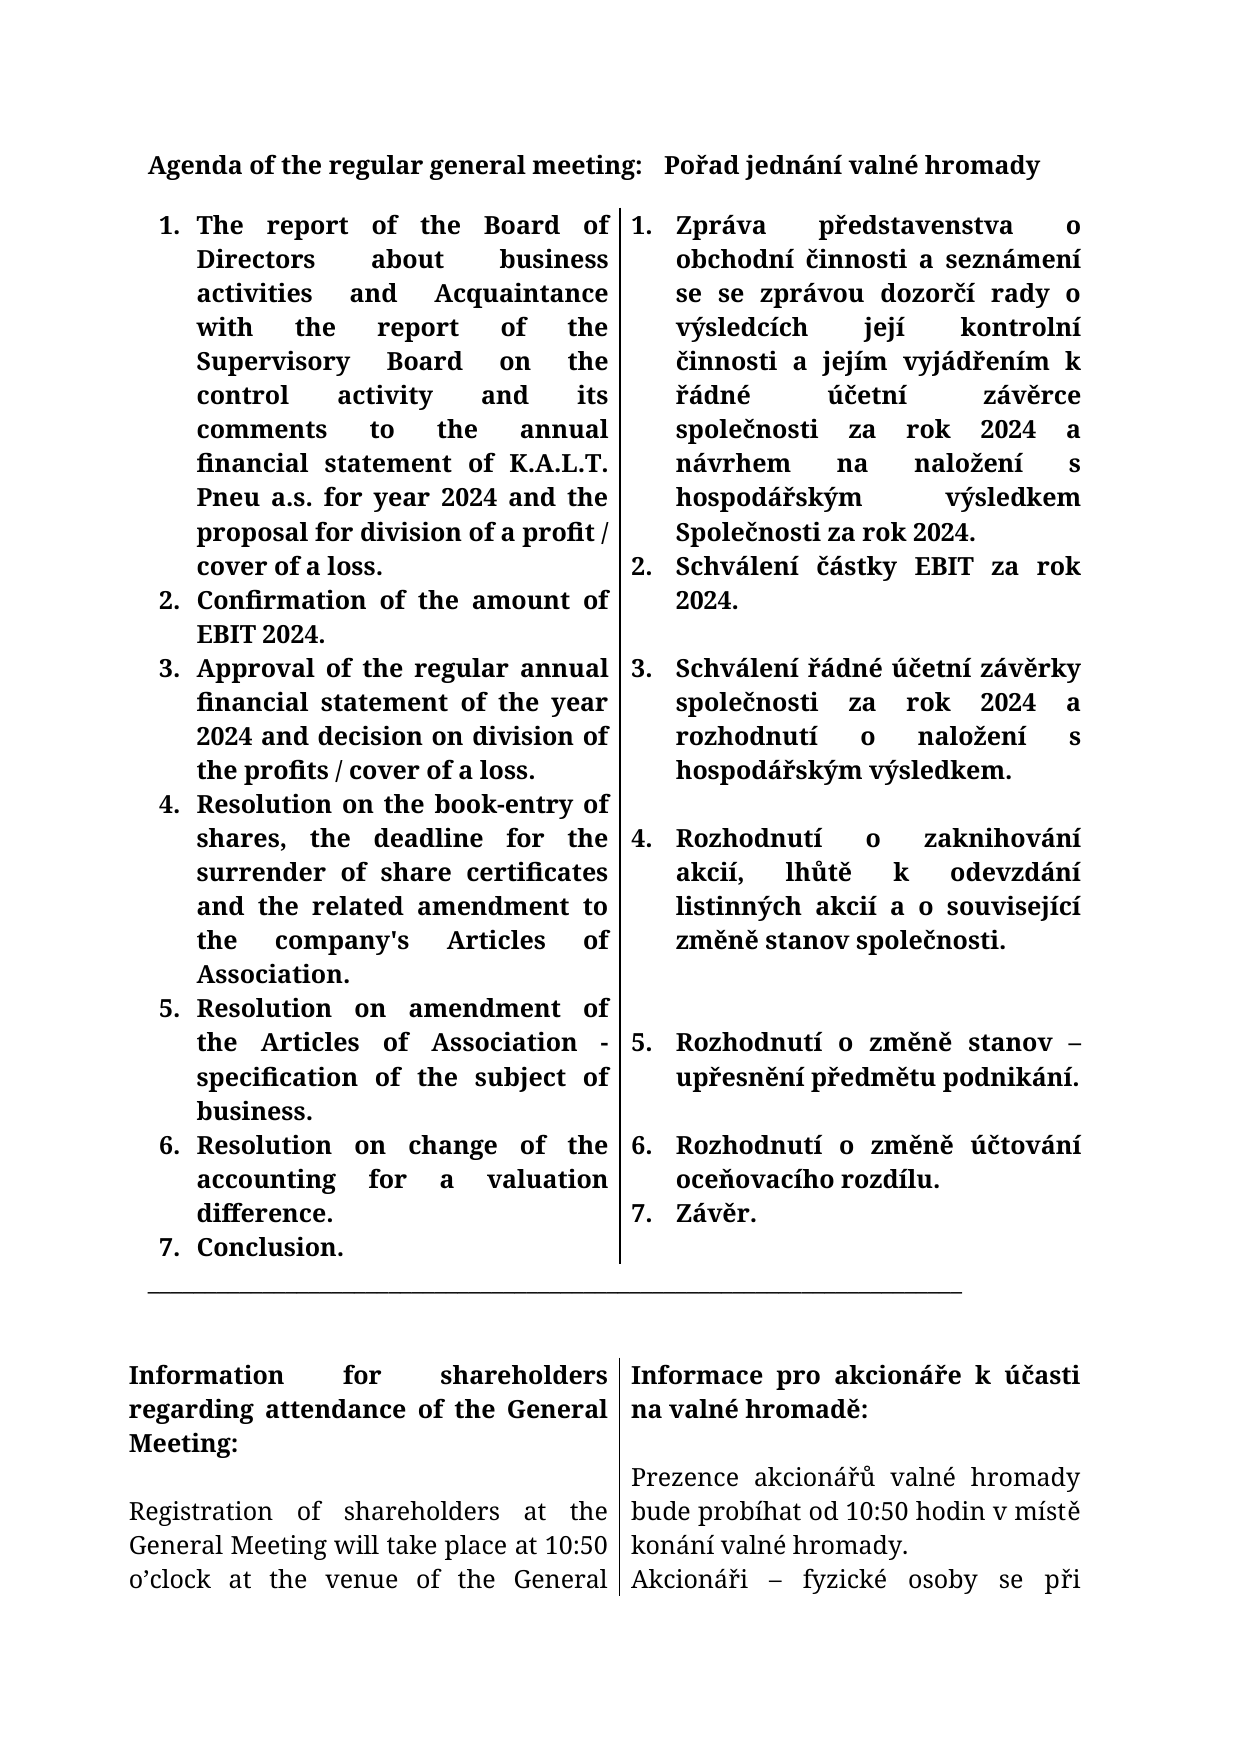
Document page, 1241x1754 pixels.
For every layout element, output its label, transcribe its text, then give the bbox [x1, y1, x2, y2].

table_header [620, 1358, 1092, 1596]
table_header Zpráva představenstva o obchodní činnosti a seznámení se se zprávou dozorčí rady o výsledcích její kontrolní činnosti a jejím vyjádřením k řádné účetní závěrce společnosti za rok 2024 a návrhem na naložení s hospodářským výsledkem Společnosti za rok 2024. Schválení částky EBIT za rok 2024. Schválení řádné účetní závěrky společnosti za rok 2024 a rozhodnutí o naložení s hospodářským výsledkem. Rozhodnutí o zaknihování akcií, lhůtě k odevzdání listinných akcií a o související změně stanov společnosti. Rozhodnutí o změně stanov – upřesnění předmětu podnikání. Rozhodnutí o změně účtování oceňovacího rozdílu. Závěr. [621, 208, 1093, 1263]
table_header The report of the Board of Directors about business activities and Acquaintance with the report of the Supervisory Board on the control activity and its comments to the annual financial statement of K.A.L.T. Pneu a.s. for year 2024 and the proposal for division of a profit / cover of a loss. Confirmation of the amount of EBIT 2024. Approval of the regular annual financial statement of the year 2024 and decision on division of the profits / cover of a loss. Resolution on the book-entry of shares, the deadline for the surrender of share certificates and the related amendment to the company's Articles of Association. Resolution on amendment of the Articles of Association - specification of the subject of business. Resolution on change of the accounting for a valuation difference. Conclusion. [148, 208, 619, 1263]
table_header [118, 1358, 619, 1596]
text _______________________________________________________________________ [148, 1263, 1093, 1298]
text Agenda of the regular general meeting: Pořad jednání valné hromady [148, 148, 1093, 182]
